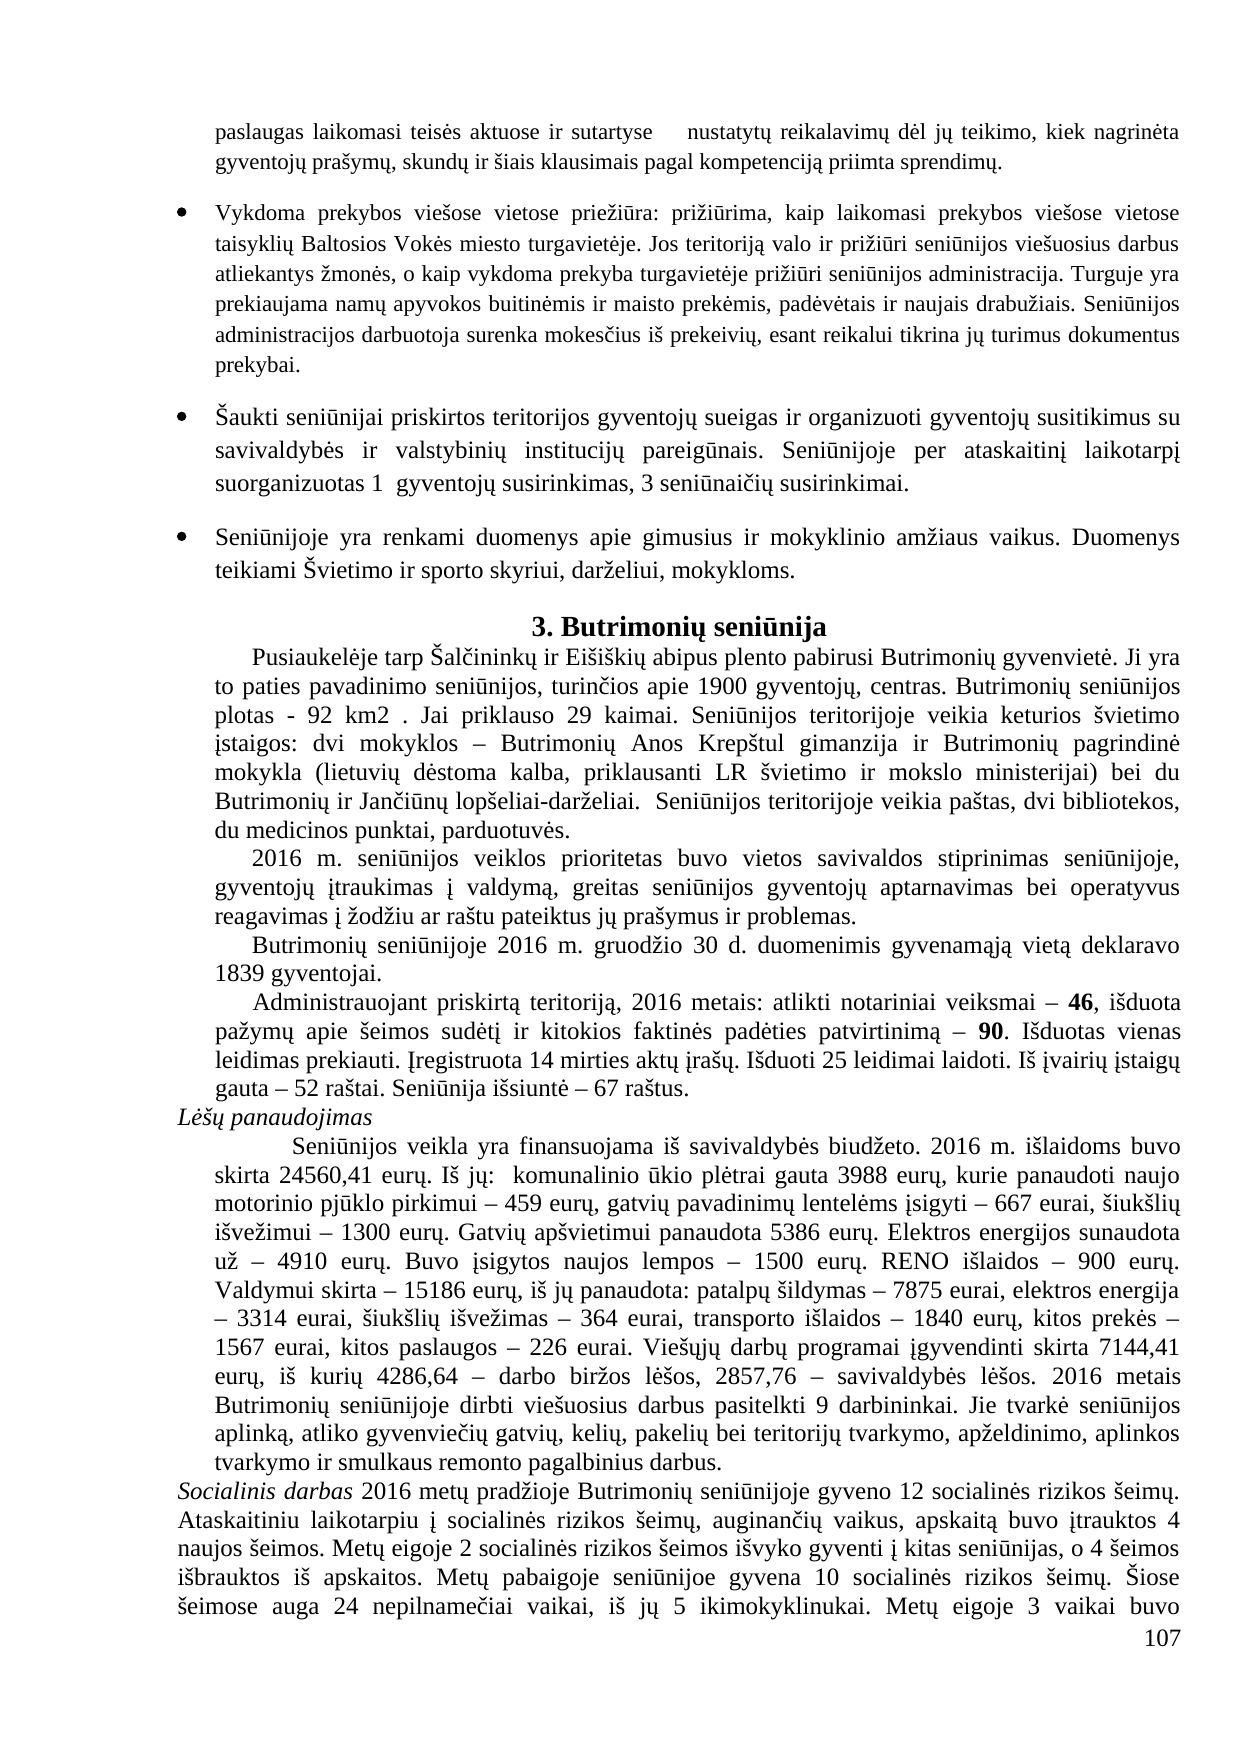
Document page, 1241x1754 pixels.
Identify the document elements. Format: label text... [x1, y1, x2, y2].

text 3. Butrimonių seniūnija [177, 609, 1181, 642]
text Pusiaukelėje tarp Šalčininkų ir Eišiškių abipus plento pabirusi Butrimonių gyvenvietė. Ji yra to paties pavadinimo seniūnijos, turinčios apie 1900 gyventojų, centras. Butrimonių seniūnijos plotas - 92 km2 . Jai priklauso 29 kaimai. Seniūnijos teritorijoje veikia keturios švietimo įstaigos: dvi mokyklos – Butrimonių Anos Krepštul gimanzija ir Butrimonių pagrindinė mokykla (lietuvių dėstoma kalba, priklausanti LR švietimo ir mokslo ministerijai) bei du Butrimonių ir Jančiūnų lopšeliai-darželiai. Seniūnijos teritorijoje veikia paštas, dvi bibliotekos, du medicinos punktai, parduotuvės. [214, 642, 1181, 843]
list Seniūnijoje yra renkami duomenys apie gimusius ir mokyklinio amžiaus vaikus. Duomenys teikiami Švietimo ir sporto skyriui, darželiui, mokykloms. [177, 522, 1181, 583]
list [177, 118, 1181, 175]
text 2016 m. seniūnijos veiklos prioritetas buvo vietos savivaldos stiprinimas seniūnijoje, gyventojų įtraukimas į valdymą, greitas seniūnijos gyventojų aptarnavimas bei operatyvus reagavimas į žodžiu ar raštu pateiktus jų prašymus ir problemas. [214, 843, 1181, 930]
list Vykdoma prekybos viešose vietose priežiūra: prižiūrima, kaip laikomasi prekybos viešose vietose taisyklių Baltosios Vokės miesto turgavietėje. Jos teritoriją valo ir prižiūri seniūnijos viešuosius darbus atliekantys žmonės, o kaip vykdoma prekyba turgavietėje prižiūri seniūnijos administracija. Turguje yra prekiaujama namų apyvokos buitinėmis ir maisto prekėmis, padėvėtais ir naujais drabužiais. Seniūnijos administracijos darbuotoja surenka mokesčius iš prekeivių, esant reikalui tikrina jų turimus dokumentus prekybai. [177, 199, 1181, 377]
text Seniūnijos veikla yra finansuojama iš savivaldybės biudžeto. 2016 m. išlaidoms buvo skirta 24560,41 eurų. Iš jų: komunalinio ūkio plėtrai gauta 3988 eurų, kurie panaudoti naujo motorinio pjūklo pirkimui – 459 eurų, gatvių pavadinimų lentelėms įsigyti – 667 eurai, šiukšlių išvežimui – 1300 eurų. Gatvių apšvietimui panaudota 5386 eurų. Elektros energijos sunaudota už – 4910 eurų. Buvo įsigytos naujos lempos – 1500 eurų. RENO išlaidos – 900 eurų. Valdymui skirta – 15186 eurų, iš jų panaudota: patalpų šildymas – 7875 eurai, elektros energija – 3314 eurai, šiukšlių išvežimas – 364 eurai, transporto išlaidos – 1840 eurų, kitos prekės – 1567 eurai, kitos paslaugos – 226 eurai. Viešųjų darbų programai įgyvendinti skirta 7144,41 eurų, iš kurių 4286,64 – darbo biržos lėšos, 2857,76 – savivaldybės lėšos. 2016 metais Butrimonių seniūnijoje dirbti viešuosius darbus pasitelkti 9 darbininkai. Jie tvarkė seniūnijos aplinką, atliko gyvenviečių gatvių, kelių, pakelių bei teritorijų tvarkymo, apželdinimo, aplinkos tvarkymo ir smulkaus remonto pagalbinius darbus. [214, 1131, 1181, 1476]
text Lėšų panaudojimas [177, 1102, 1181, 1131]
list Šaukti seniūnijai priskirtos teritorijos gyventojų sueigas ir organizuoti gyventojų susitikimus su savivaldybės ir valstybinių institucijų pareigūnais. Seniūnijoje per ataskaitinį laikotarpį suorganizuotas 1 gyventojų susirinkimas, 3 seniūnaičių susirinkimai. [177, 402, 1181, 497]
text Butrimonių seniūnijoje 2016 m. gruodžio 30 d. duomenimis gyvenamąją vietą deklaravo 1839 gyventojai. [214, 930, 1181, 987]
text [177, 1476, 1181, 1620]
text Administrauojant priskirtą teritoriją, 2016 metais: atlikti notariniai veiksmai – 46, išduota pažymų apie šeimos sudėtį ir kitokios faktinės padėties patvirtinimą – 90. Išduotas vienas leidimas prekiauti. Įregistruota 14 mirties aktų įrašų. Išduoti 25 leidimai laidoti. Iš įvairių įstaigų gauta – 52 raštai. Seniūnija išsiuntė – 67 raštus. [215, 987, 1181, 1102]
